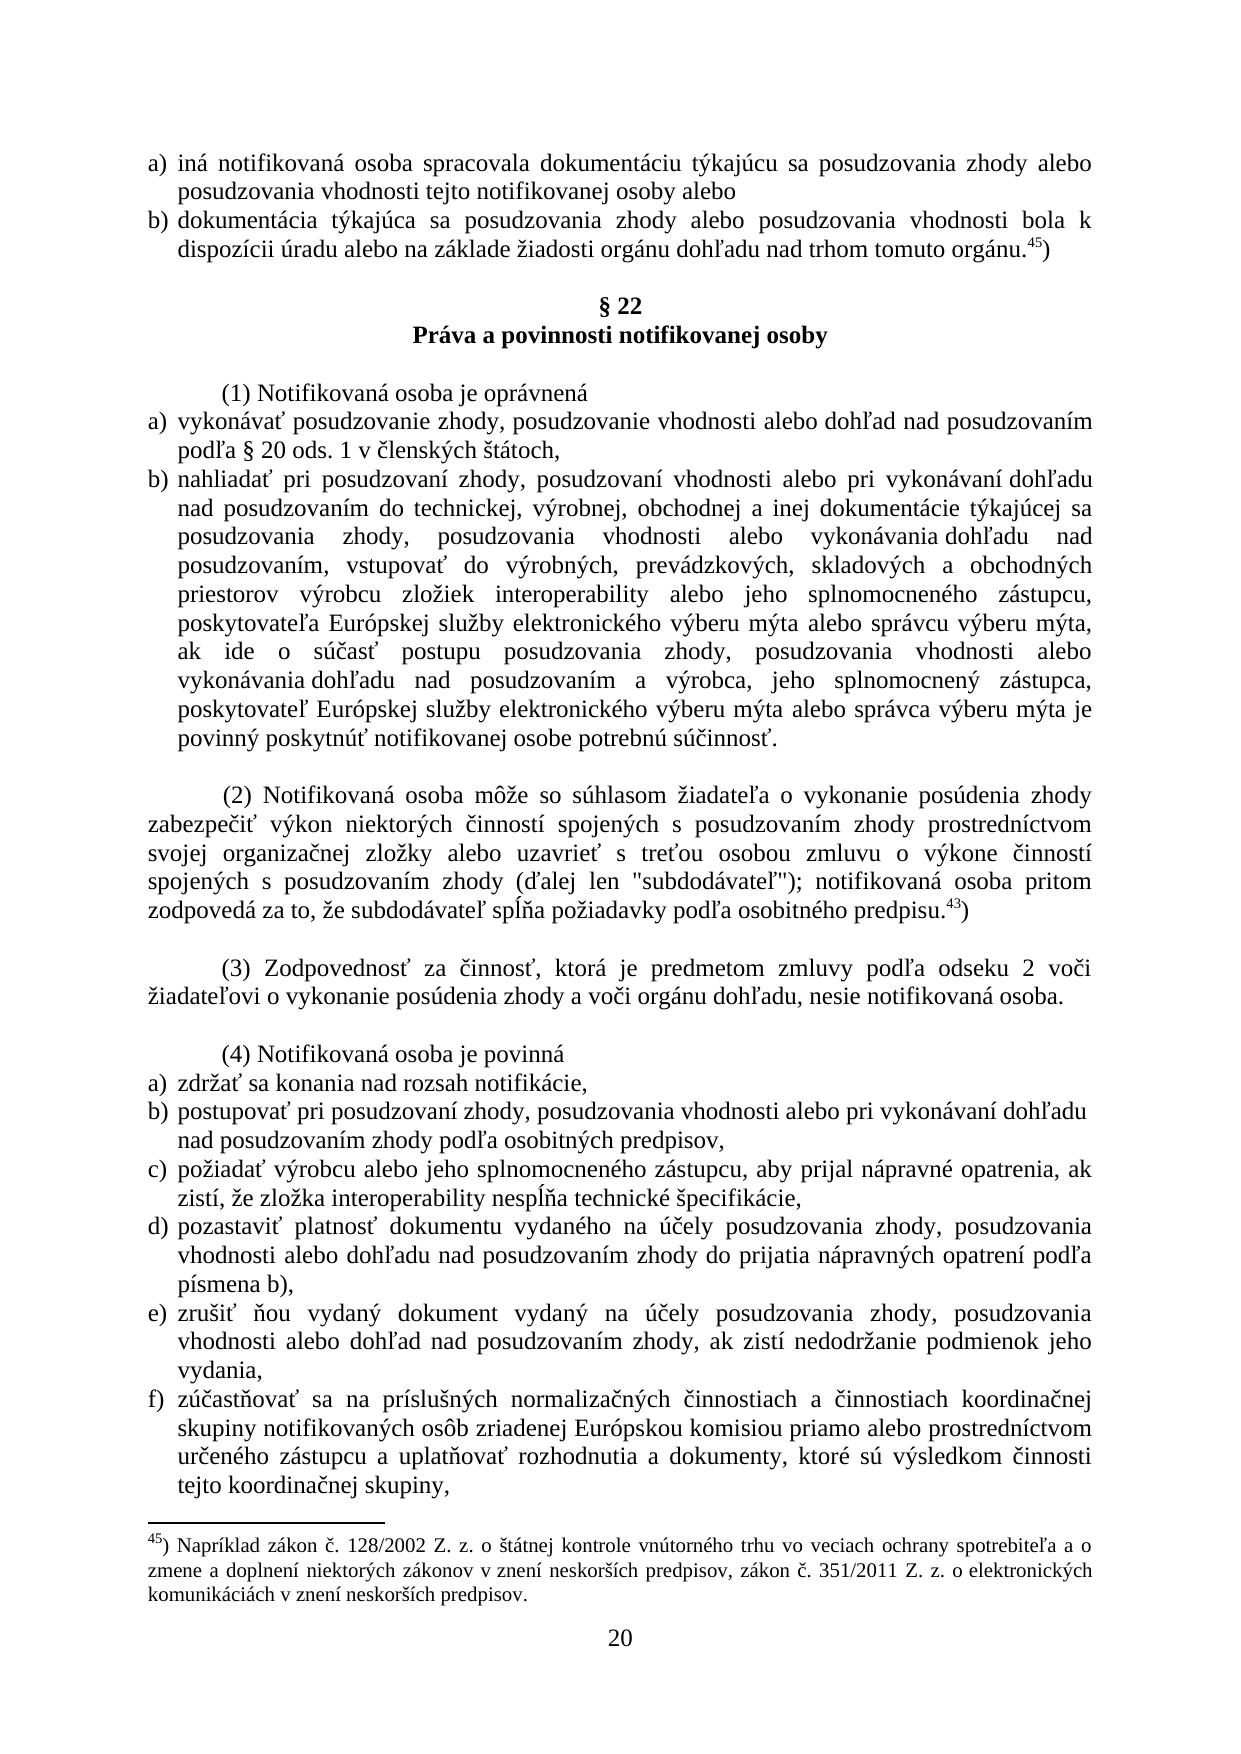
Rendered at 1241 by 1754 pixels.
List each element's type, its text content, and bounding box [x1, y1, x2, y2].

text § 22 [148, 291, 1093, 320]
list pozastaviť platnosť dokumentu vydaného na účely posudzovania zhody, posudzovania vhodnosti alebo dohľadu nad posudzovaním zhody do prijatia nápravných opatrení podľa písmena b), [148, 1211, 1093, 1298]
list zrušiť ňou vydaný dokument vydaný na účely posudzovania zhody, posudzovania vhodnosti alebo dohľad nad posudzovaním zhody, ak zistí nedodržanie podmienok jeho vydania, [148, 1298, 1093, 1384]
list požiadať výrobcu alebo jeho splnomocneného zástupcu, aby prijal nápravné opatrenia, ak zistí, že zložka interoperability nespĺňa technické špecifikácie, [148, 1154, 1093, 1211]
text (2) Notifikovaná osoba môže so súhlasom žiadateľa o vykonanie posúdenia zhody zabezpečiť výkon niektorých činností spojených s posudzovaním zhody prostredníctvom svojej organizačnej zložky alebo uzavrieť s treťou osobou zmluvu o výkone činností spojených s posudzovaním zhody (ďalej len "subdodávateľ"); notifikovaná osoba pritom zodpovedá za to, že subdodávateľ spĺňa požiadavky podľa osobitného predpisu.43) [148, 780, 1093, 924]
list postupovať pri posudzovaní zhody, posudzovania vhodnosti alebo pri vykonávaní dohľadu nad posudzovaním zhody podľa osobitných predpisov, [148, 1096, 1093, 1154]
text (3) Zodpovednosť za činnosť, ktorá je predmetom zmluvy podľa odseku 2 voči žiadateľovi o vykonanie posúdenia zhody a voči orgánu dohľadu, nesie notifikovaná osoba. [148, 953, 1093, 1010]
list vykonávať posudzovanie zhody, posudzovanie vhodnosti alebo dohľad nad posudzovaním podľa § 20 ods. 1 v členských štátoch, [148, 406, 1093, 464]
list nahliadať pri posudzovaní zhody, posudzovaní vhodnosti alebo pri vykonávaní dohľadu nad posudzovaním do technickej, výrobnej, obchodnej a inej dokumentácie týkajúcej sa posudzovania zhody, posudzovania vhodnosti alebo vykonávania dohľadu nad posudzovaním, vstupovať do výrobných, prevádzkových, skladových a obchodných priestorov výrobcu zložiek interoperability alebo jeho splnomocneného zástupcu, poskytovateľa Európskej služby elektronického výberu mýta alebo správcu výberu mýta, ak ide o súčasť postupu posudzovania zhody, posudzovania vhodnosti alebo vykonávania dohľadu nad posudzovaním a výrobca, jeho splnomocnený zástupca, poskytovateľ Európskej služby elektronického výberu mýta alebo správca výberu mýta je povinný poskytnúť notifikovanej osobe potrebnú súčinnosť. [148, 464, 1093, 751]
list zúčastňovať sa na príslušných normalizačných činnostiach a činnostiach koordinačnej skupiny notifikovaných osôb zriadenej Európskou komisiou priamo alebo prostredníctvom určeného zástupcu a uplatňovať rozhodnutia a dokumenty, ktoré sú výsledkom činnosti tejto koordinačnej skupiny, [148, 1384, 1093, 1499]
list zdržať sa konania nad rozsah notifikácie, [148, 1068, 1093, 1096]
text (1) Notifikovaná osoba je oprávnená [148, 378, 1093, 406]
list dokumentácia týkajúca sa posudzovania zhody alebo posudzovania vhodnosti bola k dispozícii úradu alebo na základe žiadosti orgánu dohľadu nad trhom tomuto orgánu.) [148, 205, 1093, 263]
text Práva a povinnosti notifikovanej osoby [148, 320, 1093, 349]
list iná notifikovaná osoba spracovala dokumentáciu týkajúcu sa posudzovania zhody alebo posudzovania vhodnosti tejto notifikovanej osoby alebo [148, 148, 1093, 205]
text (4) Notifikovaná osoba je povinná [148, 1039, 1093, 1068]
